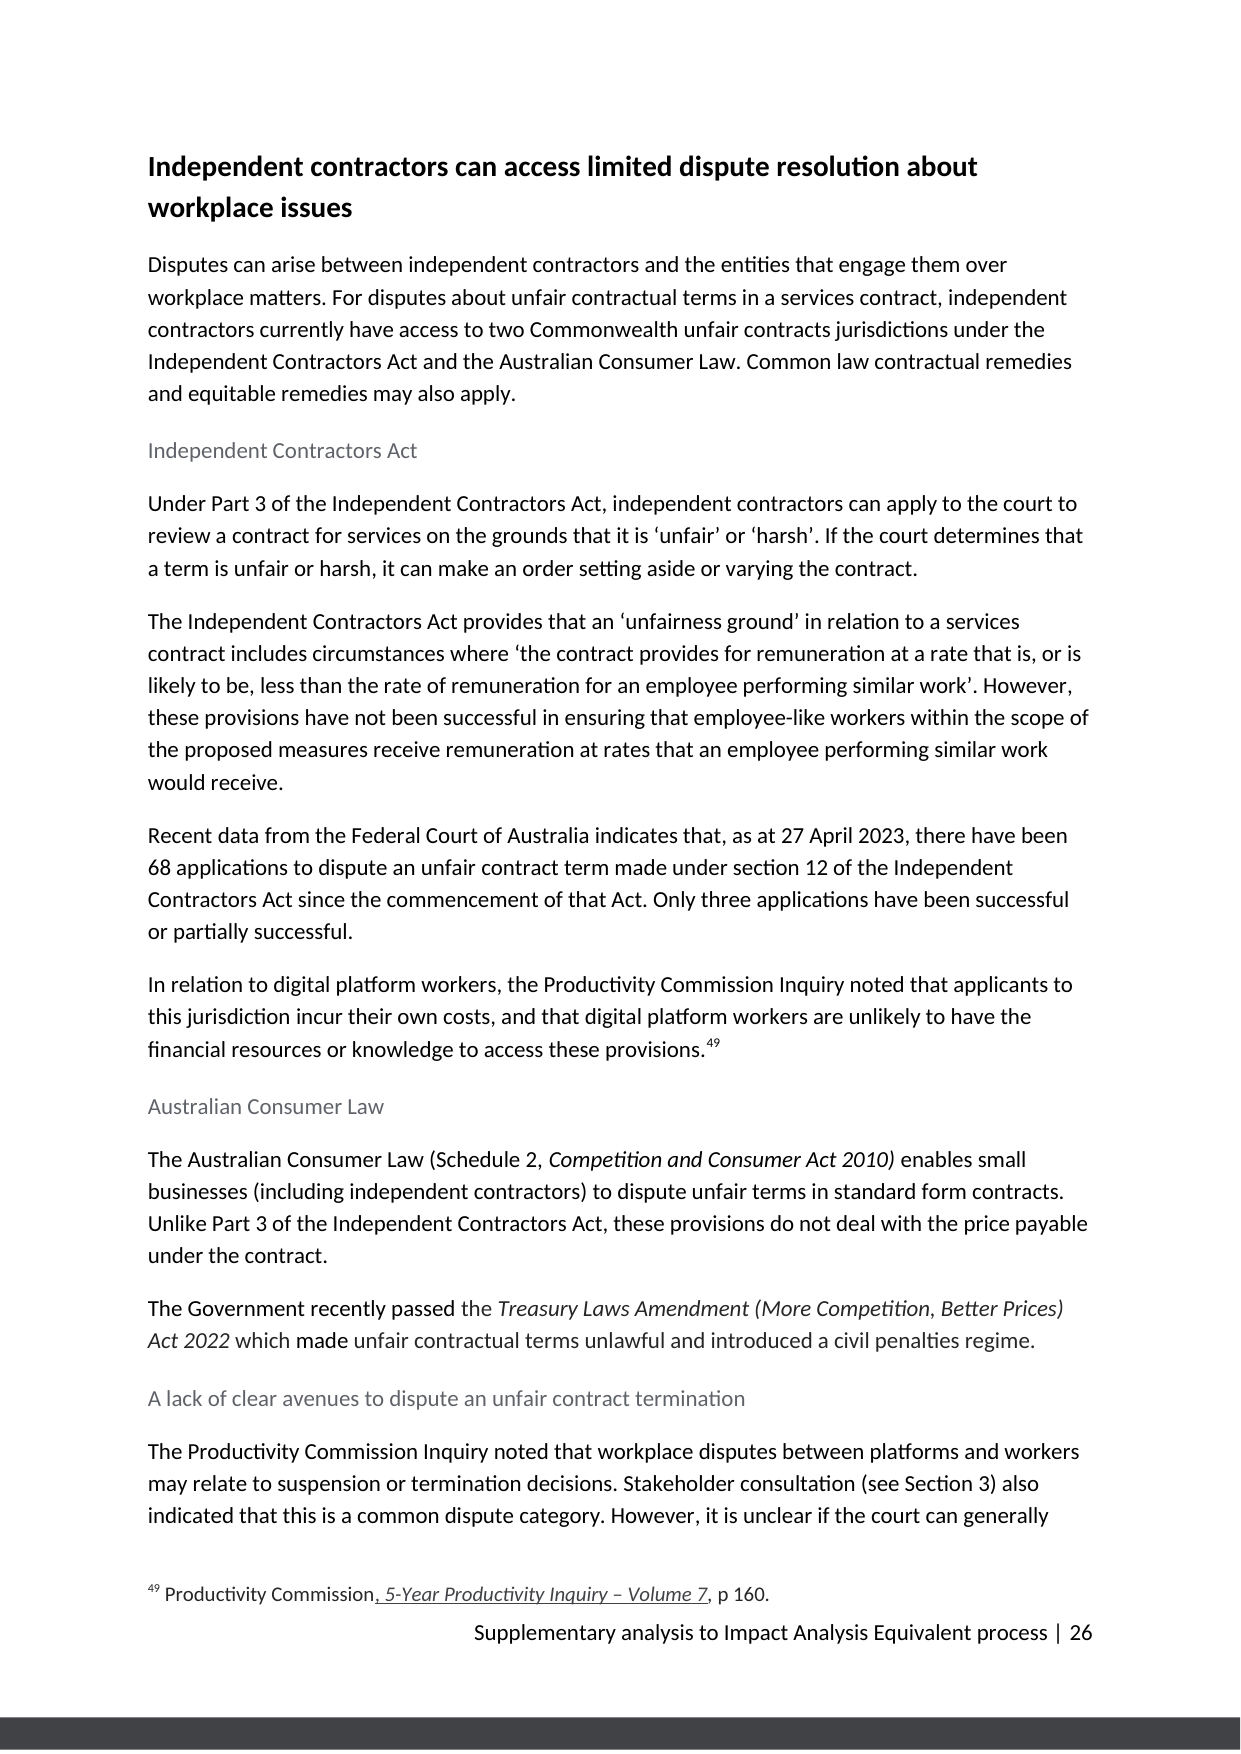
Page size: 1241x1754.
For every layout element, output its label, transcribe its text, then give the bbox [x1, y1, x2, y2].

subtitle A lack of clear avenues to dispute an unfair contract termination [148, 1384, 1092, 1412]
text The Government recently passed the Treasury Laws Amendment (More Competition, Better Prices) Act 2022 which made unfair contractual terms unlawful and introduced a civil penalties regime. [148, 1294, 1092, 1355]
text Under Part 3 of the Independent Contractors Act, independent contractors can apply to the court to review a contract for services on the grounds that it is ‘unfair’ or ‘harsh’. If the court determines that a term is unfair or harsh, it can make an order setting aside or varying the contract. [148, 489, 1092, 582]
text The Independent Contractors Act provides that an ‘unfairness ground’ in relation to a services contract includes circumstances where ‘the contract provides for remuneration at a rate that is, or is likely to be, less than the rate of remuneration for an employee performing similar work’. However, these provisions have not been successful in ensuring that employee-like workers within the scope of the proposed measures receive remuneration at rates that an employee performing similar work would receive. [148, 607, 1092, 796]
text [148, 1437, 1092, 1529]
subtitle Independent contractors can access limited dispute resolution about workplace issues [148, 148, 1092, 224]
subtitle Independent Contractors Act [148, 436, 1092, 464]
text The Australian Consumer Law (Schedule 2, Competition and Consumer Act 2010) enables small businesses (including independent contractors) to dispute unfair terms in standard form contracts. Unlike Part 3 of the Independent Contractors Act, these provisions do not deal with the price payable under the contract. [148, 1145, 1092, 1269]
text In relation to digital platform workers, the Productivity Commission Inquiry noted that applicants to this jurisdiction incur their own costs, and that digital platform workers are unlikely to have the financial resources or knowledge to access these provisions. [148, 970, 1092, 1063]
text Disputes can arise between independent contractors and the entities that engage them over workplace matters. For disputes about unfair contractual terms in a services contract, independent contractors currently have access to two Commonwealth unfair contracts jurisdictions under the Independent Contractors Act and the Australian Consumer Law. Common law contractual remedies and equitable remedies may also apply. [148, 250, 1092, 407]
subtitle Australian Consumer Law [148, 1092, 1092, 1120]
text Recent data from the Federal Court of Australia indicates that, as at 27 April 2023, there have been 68 applications to dispute an unfair contract term made under section 12 of the Independent Contractors Act since the commencement of that Act. Only three applications have been successful or partially successful. [148, 821, 1092, 945]
